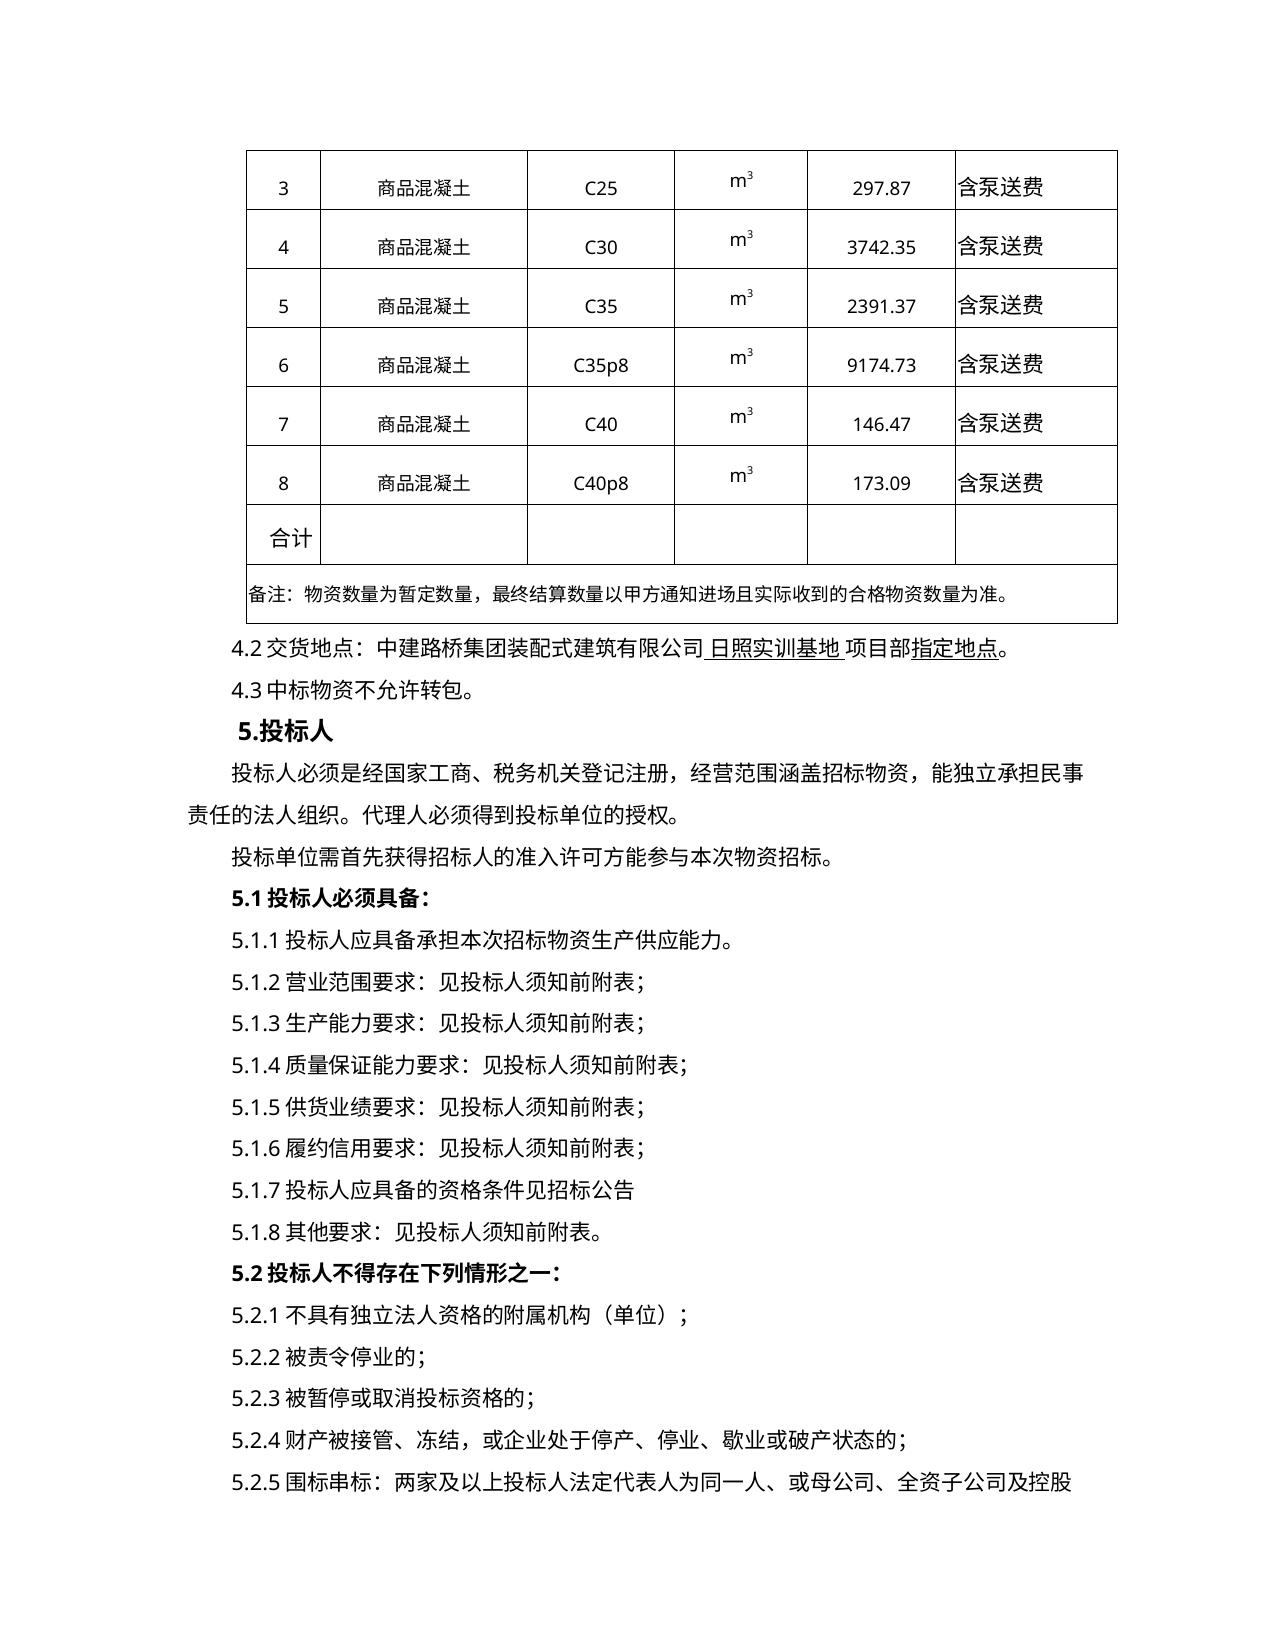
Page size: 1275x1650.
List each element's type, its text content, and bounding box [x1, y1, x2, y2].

table_cell 9174.73 [808, 328, 955, 386]
table_cell 297.87 [808, 151, 955, 209]
text 5.1.4质量保证能力要求：见投标人须知前附表； [187, 1040, 1087, 1082]
table_cell [956, 505, 1117, 563]
table_cell 含泵送费 [956, 446, 1117, 504]
table_cell 商品混凝土 [321, 151, 527, 209]
table_cell m3 [675, 446, 807, 504]
text 投标单位需首先获得招标人的准入许可方能参与本次物资招标。 [187, 832, 1087, 873]
table_cell C40p8 [528, 446, 674, 504]
table_cell 备注：物资数量为暂定数量，最终结算数量以甲方通知进场且实际收到的合格物资数量为准。 [247, 565, 1117, 622]
table_cell 146.47 [808, 387, 955, 445]
table_cell 4 [247, 210, 320, 268]
table_cell 含泵送费 [956, 387, 1117, 445]
table_cell 商品混凝土 [321, 387, 527, 445]
text 5.1.7投标人应具备的资格条件见招标公告 [187, 1165, 1087, 1207]
table_cell 商品混凝土 [321, 446, 527, 504]
table_cell m3 [675, 151, 807, 209]
table_cell 含泵送费 [956, 269, 1117, 327]
table_cell m3 [675, 269, 807, 327]
table_cell m3 [675, 210, 807, 268]
table_cell 173.09 [808, 446, 955, 504]
table_cell 商品混凝土 [321, 210, 527, 268]
text 5.1.6履约信用要求：见投标人须知前附表； [187, 1123, 1087, 1165]
text 5.2.1不具有独立法人资格的附属机构（单位）； [187, 1290, 1087, 1332]
table_cell [321, 505, 527, 563]
table_cell 含泵送费 [956, 328, 1117, 386]
table_cell m3 [675, 328, 807, 386]
table_cell [528, 505, 674, 563]
table_cell 6 [247, 328, 320, 386]
text 5.2.3被暂停或取消投标资格的； [187, 1373, 1087, 1415]
table_cell 商品混凝土 [321, 269, 527, 327]
text 5.1.5供货业绩要求：见投标人须知前附表； [187, 1082, 1087, 1123]
text 5.1.8其他要求：见投标人须知前附表。 [187, 1207, 1087, 1248]
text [187, 1457, 1087, 1498]
table_cell 3742.35 [808, 210, 955, 268]
text 5.2投标人不得存在下列情形之一： [187, 1248, 1087, 1290]
table_cell 含泵送费 [956, 210, 1117, 268]
table_cell C40 [528, 387, 674, 445]
table_cell 合计 [247, 505, 320, 563]
table_cell C35 [528, 269, 674, 327]
text 5.1.2营业范围要求：见投标人须知前附表； [187, 957, 1087, 998]
table_cell 5 [247, 269, 320, 327]
table_cell m3 [675, 387, 807, 445]
text 5.2.4财产被接管、冻结，或企业处于停产、停业、歇业或破产状态的； [187, 1415, 1087, 1457]
table_cell 2391.37 [808, 269, 955, 327]
table_cell [808, 505, 955, 563]
table_cell [675, 505, 807, 563]
table_cell C30 [528, 210, 674, 268]
table_cell C25 [528, 151, 674, 209]
text 5.2.2被责令停业的； [187, 1332, 1087, 1373]
table_cell C35p8 [528, 328, 674, 386]
text 4.2交货地点：中建路桥集团装配式建筑有限公司 日照实训基地 项目部指定地点。 [187, 623, 1087, 665]
text 5.投标人 [187, 707, 1087, 748]
text 5.1.3生产能力要求：见投标人须知前附表； [187, 998, 1087, 1040]
table_cell 3 [247, 151, 320, 209]
table_cell 商品混凝土 [321, 328, 527, 386]
text 5.1.1投标人应具备承担本次招标物资生产供应能力。 [187, 915, 1087, 957]
table_cell 含泵送费 [956, 151, 1117, 209]
text 投标人必须是经国家工商、税务机关登记注册，经营范围涵盖招标物资，能独立承担民事责任的法人组织。代理人必须得到投标单位的授权。 [187, 748, 1087, 832]
table_cell 7 [247, 387, 320, 445]
text 4.3中标物资不允许转包。 [187, 665, 1087, 707]
table_cell 8 [247, 446, 320, 504]
text 5.1投标人必须具备： [187, 873, 1087, 915]
